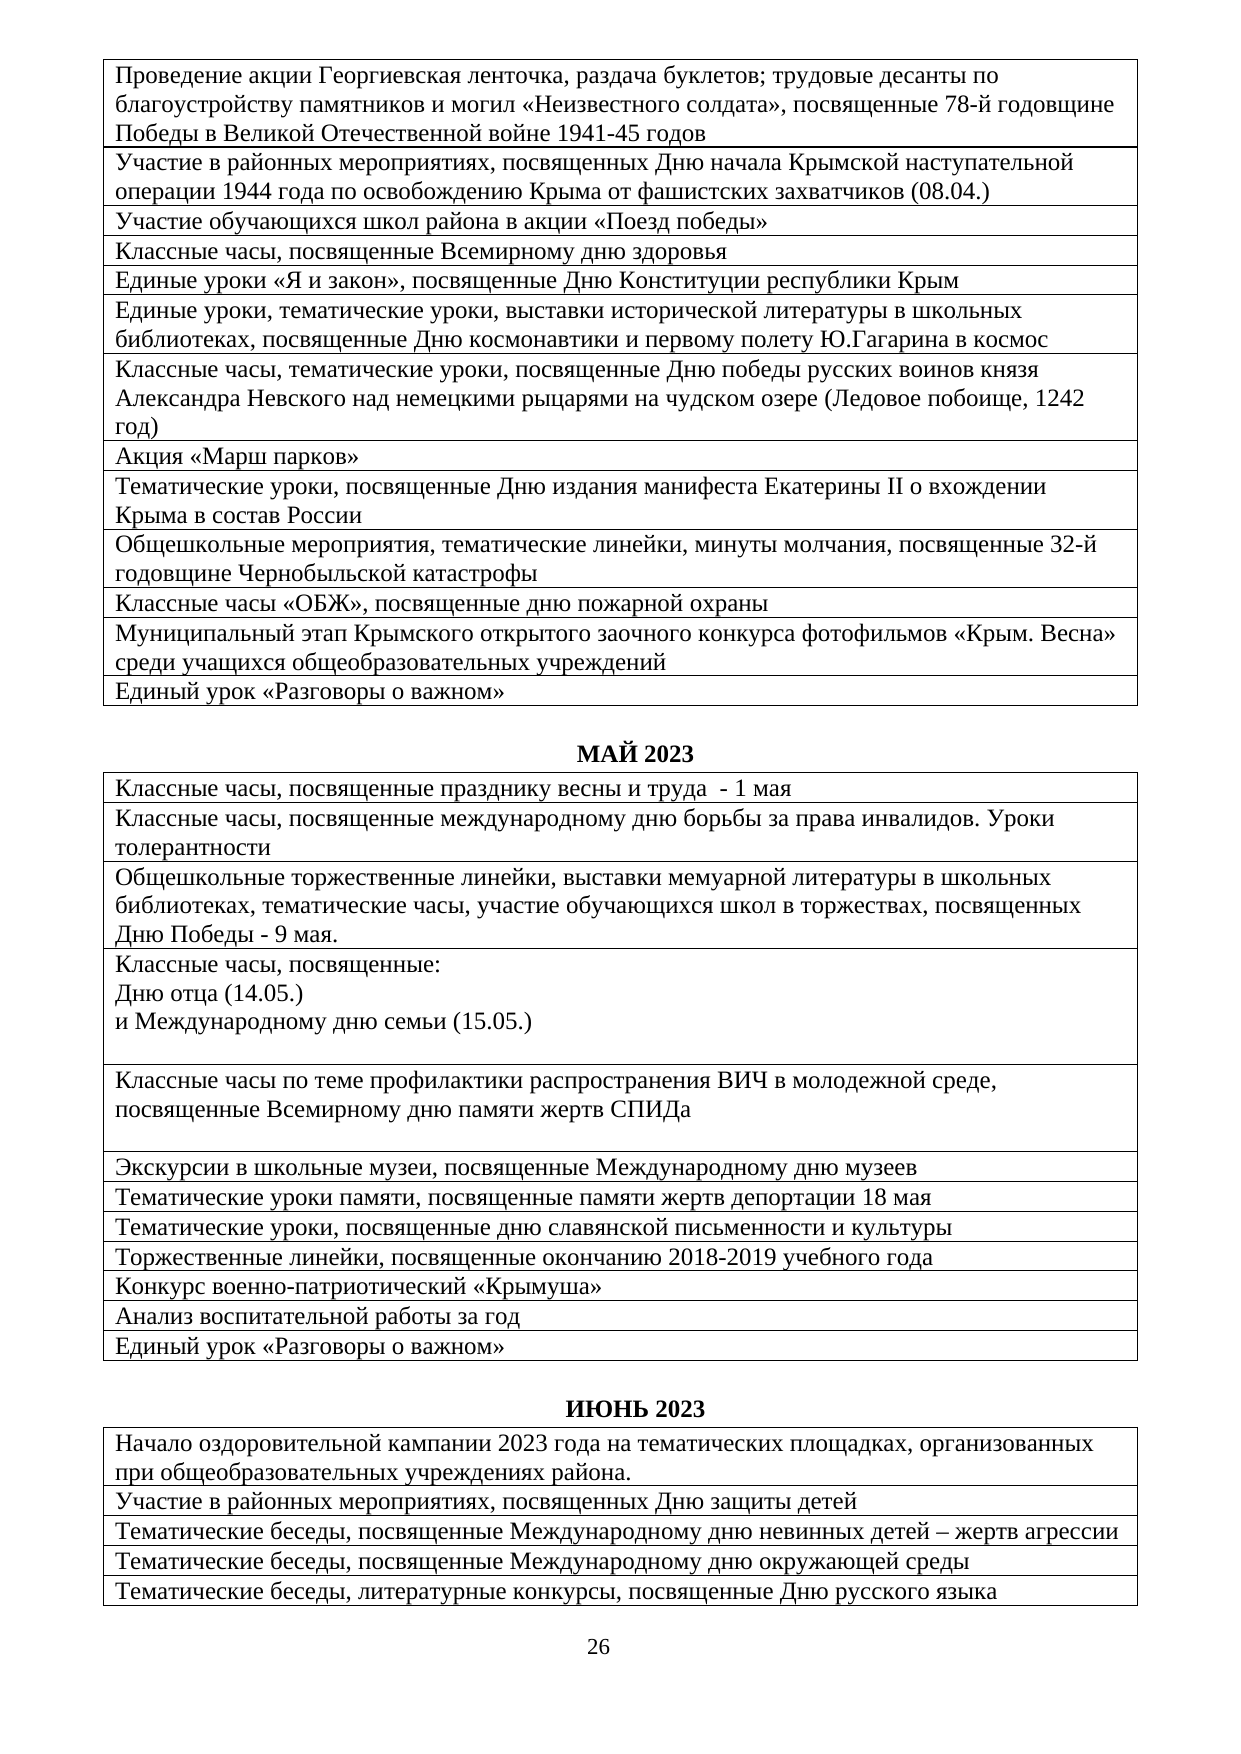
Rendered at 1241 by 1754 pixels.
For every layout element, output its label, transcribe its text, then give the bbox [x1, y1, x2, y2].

table_cell Тематические уроки памяти, посвященные памяти жертв депортации 18 мая [104, 1182, 1137, 1211]
table_cell Муниципальный этап Крымского открытого заочного конкурса фотофильмов «Крым. Весна» среди учащихся общеобразовательных учреждений [104, 618, 1137, 675]
table_header Классные часы, посвященные празднику весны и труда - 1 мая [104, 773, 1137, 802]
table_cell Тематические беседы, литературные конкурсы, посвященные Дню русского языка [104, 1576, 1137, 1604]
table_cell Единые уроки, тематические уроки, выставки исторической литературы в школьных библиотеках, посвященные Дню космонавтики и первому полету Ю.Гагарина в космос [104, 295, 1137, 353]
table_cell Экскурсии в школьные музеи, посвященные Международному дню музеев [104, 1152, 1137, 1181]
table_cell Тематические беседы, посвященные Международному дню окружающей среды [104, 1546, 1137, 1575]
table_cell Общешкольные мероприятия, тематические линейки, минуты молчания, посвященные 32-й годовщине Чернобыльской катастрофы [104, 530, 1137, 587]
table_cell Акция «Марш парков» [104, 441, 1137, 470]
table_cell Анализ воспитательной работы за год [104, 1301, 1137, 1330]
table_cell Классные часы «ОБЖ», посвященные дню пожарной охраны [104, 588, 1137, 617]
table_cell Участие обучающихся школ района в акции «Поезд победы» [104, 206, 1137, 235]
table_cell Классные часы, посвященные международному дню борьбы за права инвалидов. Уроки толерантности [104, 803, 1137, 861]
table_cell Классные часы, посвященные Всемирному дню здоровья [104, 236, 1137, 264]
table_cell Конкурс военно-патриотический «Крымуша» [104, 1271, 1137, 1300]
table_cell Единый урок «Разговоры о важном» [104, 676, 1137, 705]
table_header Начало оздоровительной кампании 2023 года на тематических площадках, организованных при общеобразовательных учреждениях района. [104, 1428, 1137, 1485]
table_cell Классные часы, тематические уроки, посвященные Дню победы русских воинов князя Александра Невского над немецкими рыцарями на чудском озере (Ледовое побоище, 1242 год) [104, 354, 1137, 440]
text ИЮНЬ 2023 [74, 1394, 1197, 1422]
table_cell Тематические уроки, посвященные дню славянской письменности и культуры [104, 1212, 1137, 1241]
table_cell Тематические беседы, посвященные Международному дню невинных детей – жертв агрессии [104, 1516, 1137, 1545]
table_cell Общешкольные торжественные линейки, выставки мемуарной литературы в школьных библиотеках, тематические часы, участие обучающихся школ в торжествах, посвященных Дню Победы - 9 мая. [104, 862, 1137, 948]
table_cell Торжественные линейки, посвященные окончанию 2018-2019 учебного года [104, 1242, 1137, 1270]
text МАЙ 2023 [74, 739, 1197, 768]
table_header Проведение акции Георгиевская ленточка, раздача буклетов; трудовые десанты по благоустройству памятников и могил «Неизвестного солдата», посвященные 78-й годовщине Победы в Великой Отечественной войне 1941-45 годов [104, 60, 1137, 146]
table_cell Классные часы, посвященные: Дню отца (14.05.) и Международному дню семьи (15.05.) [104, 949, 1137, 1064]
table_cell Классные часы по теме профилактики распространения ВИЧ в молодежной среде, посвященные Всемирному дню памяти жертв СПИДа [104, 1065, 1137, 1151]
table_cell Участие в районных мероприятиях, посвященных Дню начала Крымской наступательной операции 1944 года по освобождению Крыма от фашистских захватчиков (08.04.) [104, 148, 1137, 205]
table_cell Участие в районных мероприятиях, посвященных Дню защиты детей [104, 1486, 1137, 1515]
table_cell Единый урок «Разговоры о важном» [104, 1331, 1137, 1360]
table_cell Тематические уроки, посвященные Дню издания манифеста Екатерины II о вхождении Крыма в состав России [104, 471, 1137, 528]
table_cell Единые уроки «Я и закон», посвященные Дню Конституции республики Крым [104, 266, 1137, 294]
